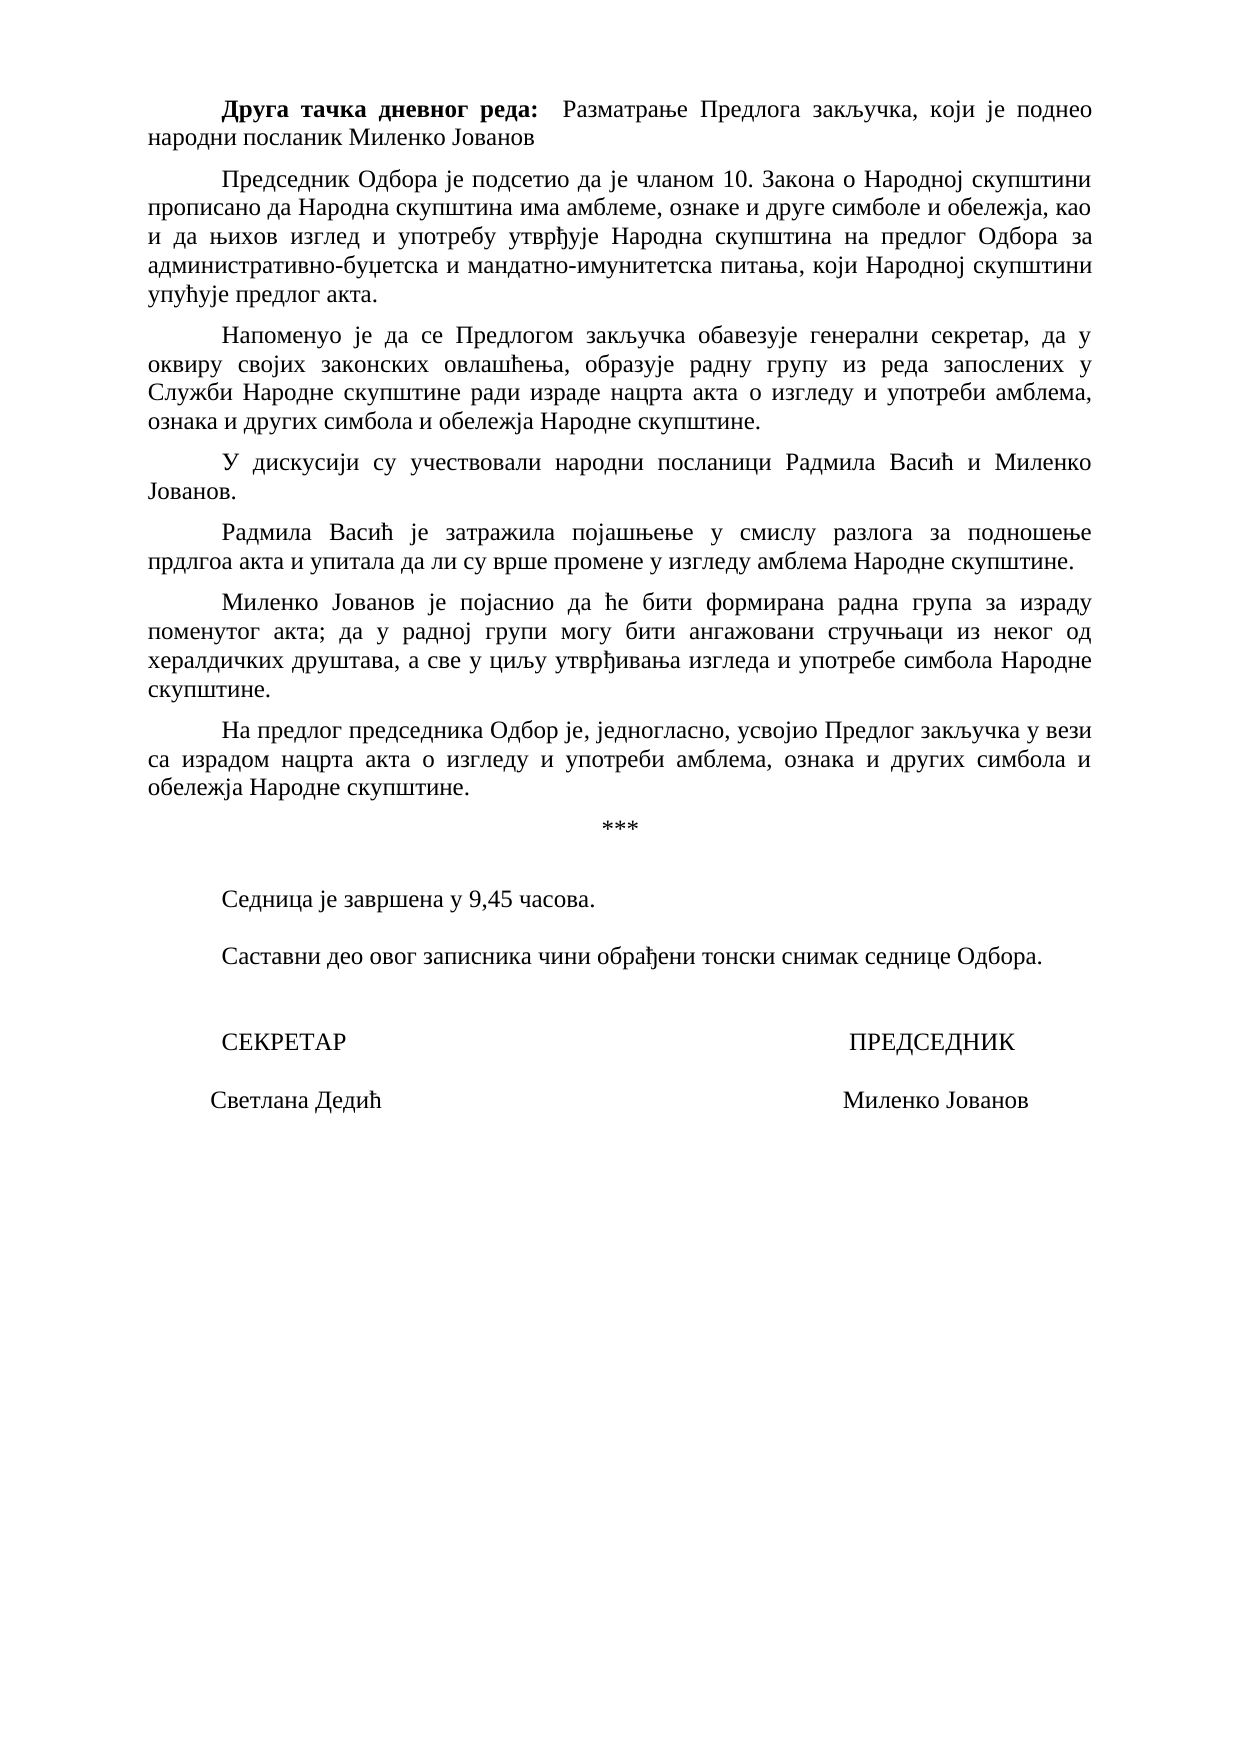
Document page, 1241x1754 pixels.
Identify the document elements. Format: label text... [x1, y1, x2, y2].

text *** [148, 814, 1093, 842]
text СЕКРЕТАР ПРЕДСЕДНИК [148, 1027, 1093, 1056]
text Миленко Јованов је појаснио да ће бити формирана радна група за израду поменутог акта; да у радној групи могу бити ангажовани стручњаци из неког од хералдичких друштава, а све у циљу утврђивања изгледа и употребе симбола Народне скупштине. [148, 587, 1093, 702]
text Радмила Васић је затражила појашњење у смислу разлога за подношење прдлгоа акта и упитала да ли су врше промене у изгледу амблема Народне скупштине. [148, 517, 1093, 575]
text На предлог председника Одбор је, једногласно, усвојио Предлог закључка у вези са израдом нацрта акта о изгледу и употреби амблема, ознака и других симбола и обележја Народне скупштине. [148, 715, 1093, 801]
text Светлана Дедић Миленко Јованов [148, 1085, 1093, 1114]
text Друга тачка дневног реда: Разматрање Предлога закључка, који је поднео народни посланик Миленко Јованов [148, 94, 1093, 151]
text У дискусији су учествовали народни посланици Радмила Васић и Миленко Јованов. [148, 447, 1093, 505]
text Председник Одбора је подсетио да је чланом 10. Закона о Народној скупштини прописано да Народна скупштина има амблеме, ознаке и друге симболе и обележја, као и да њихов изглед и употребу утврђује Народна скупштина на предлог Одбора за административно-буџетска и мандатно-имунитетска питања, који Народној скупштини упућује предлог акта. [148, 164, 1093, 307]
text Седница је завршена у 9,45 часова. [148, 884, 1093, 912]
text Саставни део овог записника чини обрађени тонски снимак седнице Одбора. [148, 941, 1093, 970]
text Напоменуо је да се Предлогом закључка обавезује генерални секретар, да у оквиру својих законских овлашћења, образује радну групу из реда запослених у Служби Народне скупштине ради израде нацрта акта о изгледу и употреби амблема, ознака и других симбола и обележја Народне скупштине. [148, 320, 1093, 435]
